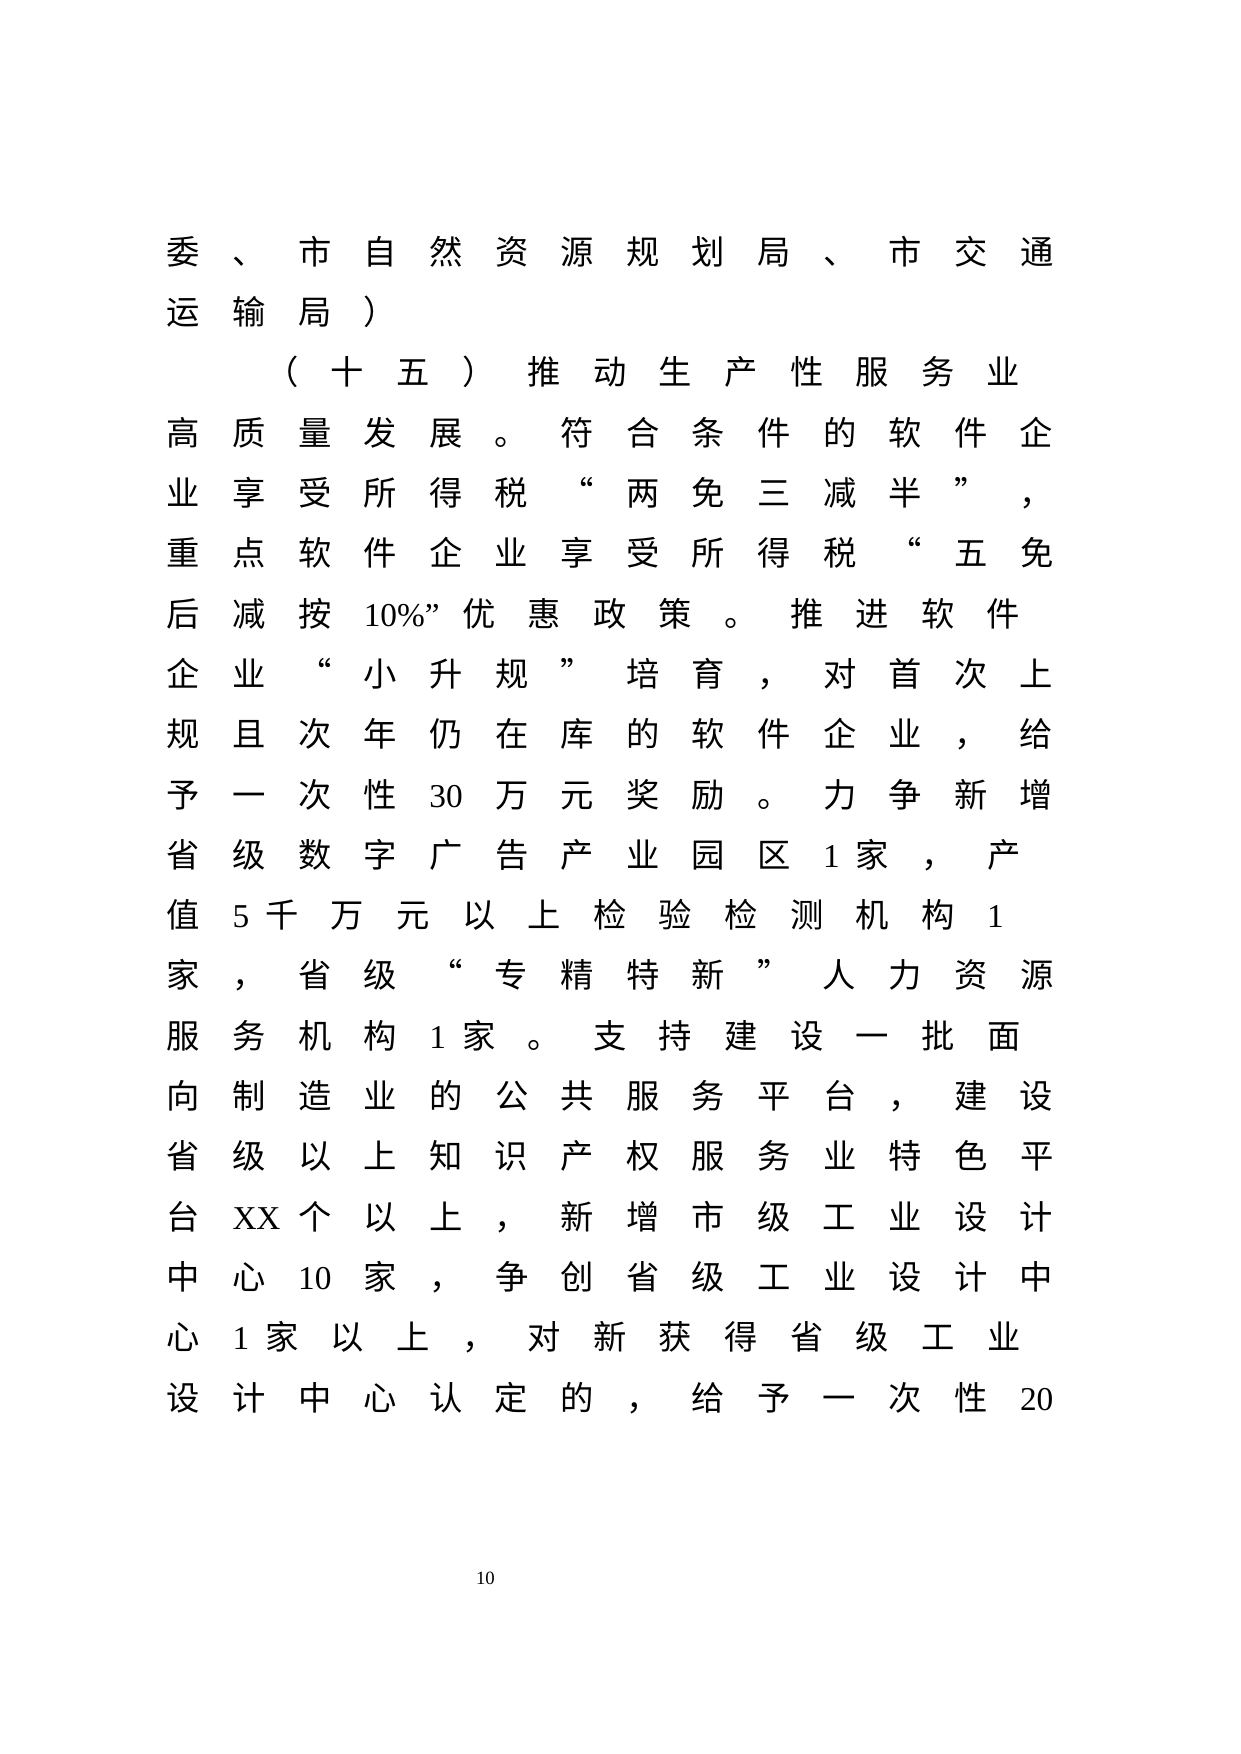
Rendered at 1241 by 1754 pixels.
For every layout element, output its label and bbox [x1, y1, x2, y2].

text [167, 340, 1085, 1447]
text [167, 219, 1085, 340]
